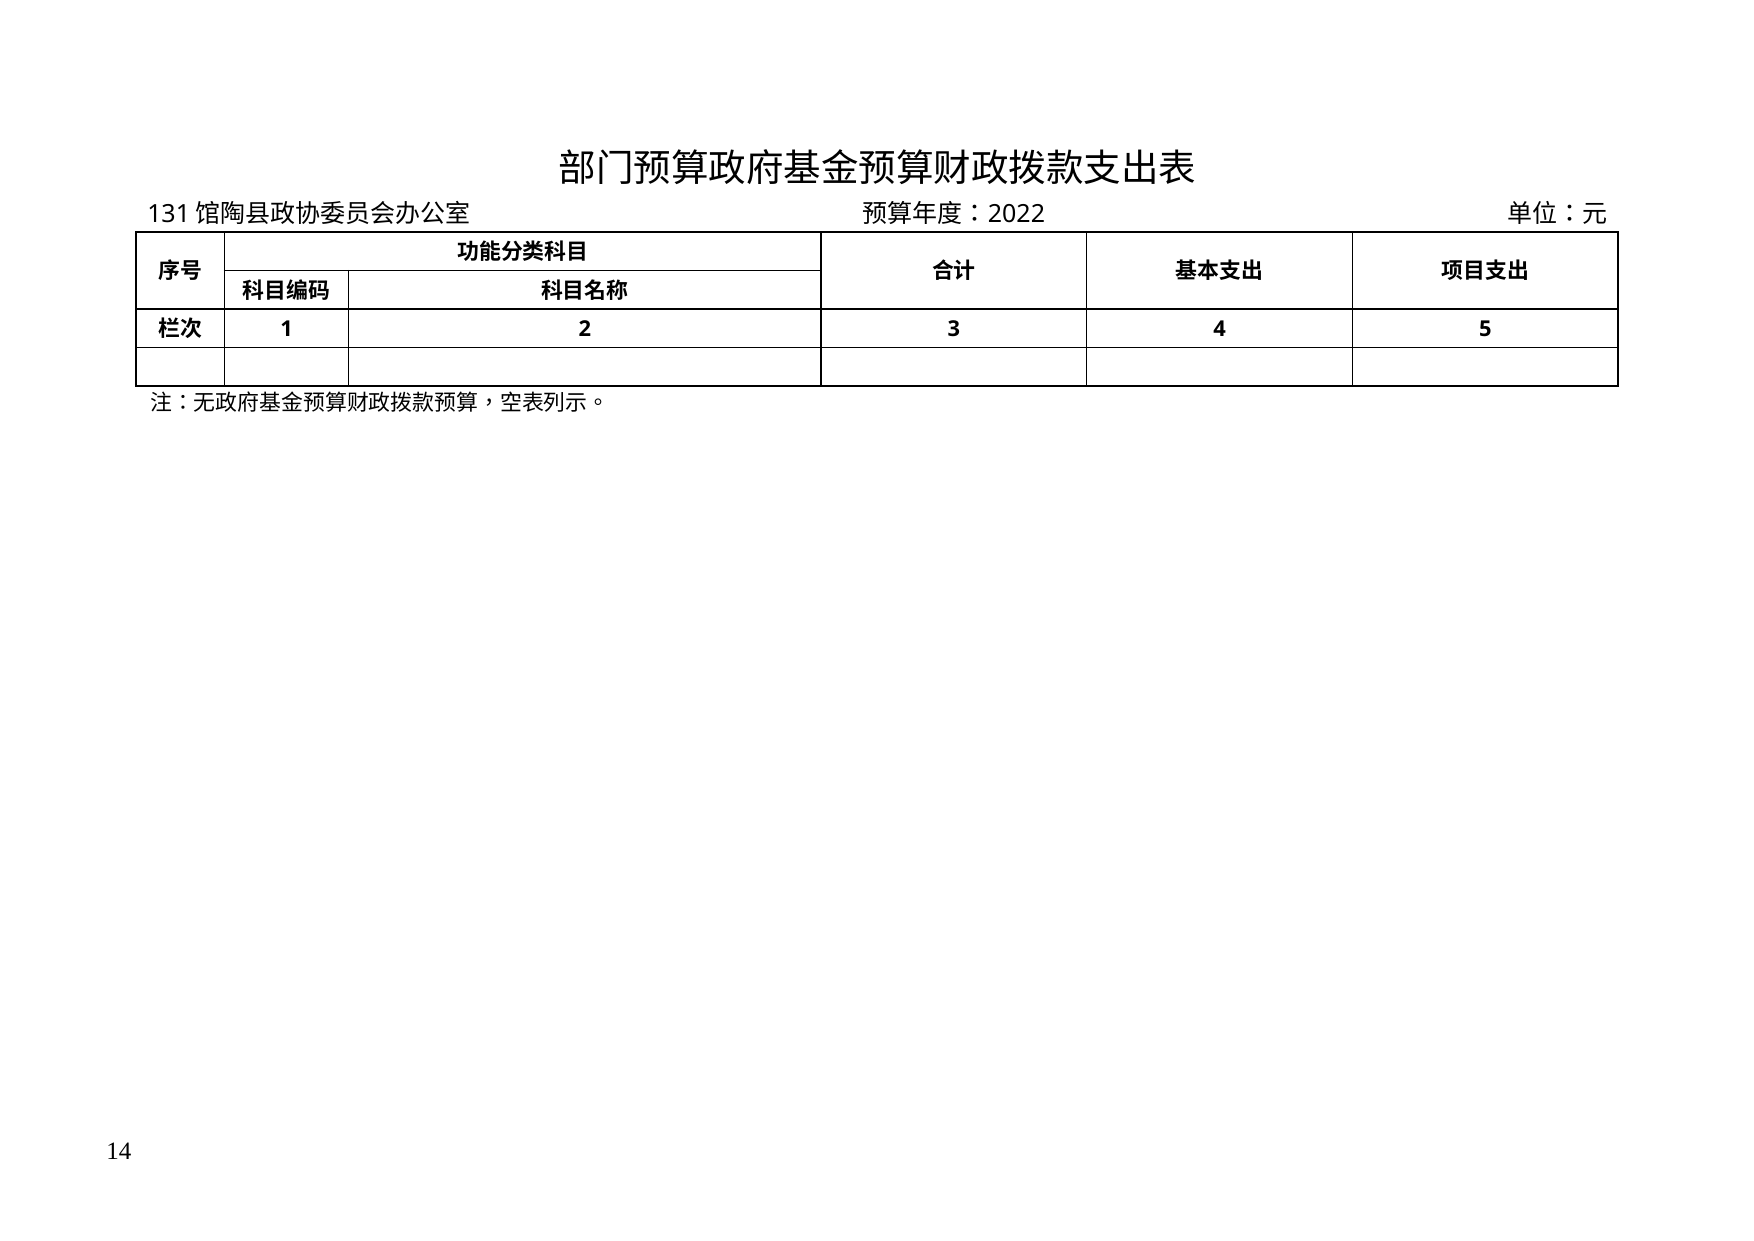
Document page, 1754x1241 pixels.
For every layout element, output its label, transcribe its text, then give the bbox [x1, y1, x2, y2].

table_cell 2 [349, 310, 820, 347]
table_cell 基本支出 [1087, 233, 1352, 308]
table_cell 项目支出 [1353, 233, 1617, 308]
table_cell [822, 348, 1086, 385]
text 部门预算政府基金预算财政拨款支出表 [106, 142, 1648, 193]
table_cell 序号 [137, 233, 224, 308]
table_header 131馆陶县政协委员会办公室 [137, 195, 820, 231]
table_cell [1353, 348, 1617, 385]
table_cell 科目编码 [225, 271, 348, 308]
text 注：无政府基金预算财政拨款预算，空表列示。 [106, 387, 1648, 416]
table_cell 功能分类科目 [225, 233, 820, 270]
table_cell 3 [822, 310, 1086, 347]
table_cell [225, 348, 348, 385]
table_cell [349, 348, 820, 385]
table_cell 合计 [822, 233, 1086, 308]
table_cell 栏次 [137, 310, 224, 347]
table_header 预算年度：2022 [822, 195, 1086, 231]
table_cell [1087, 348, 1352, 385]
table_cell 4 [1087, 310, 1352, 347]
table_cell [137, 348, 224, 385]
table_cell 5 [1353, 310, 1617, 347]
table_header 单位：元 [1087, 195, 1617, 231]
table_cell 科目名称 [349, 271, 820, 308]
table_cell 1 [225, 310, 348, 347]
